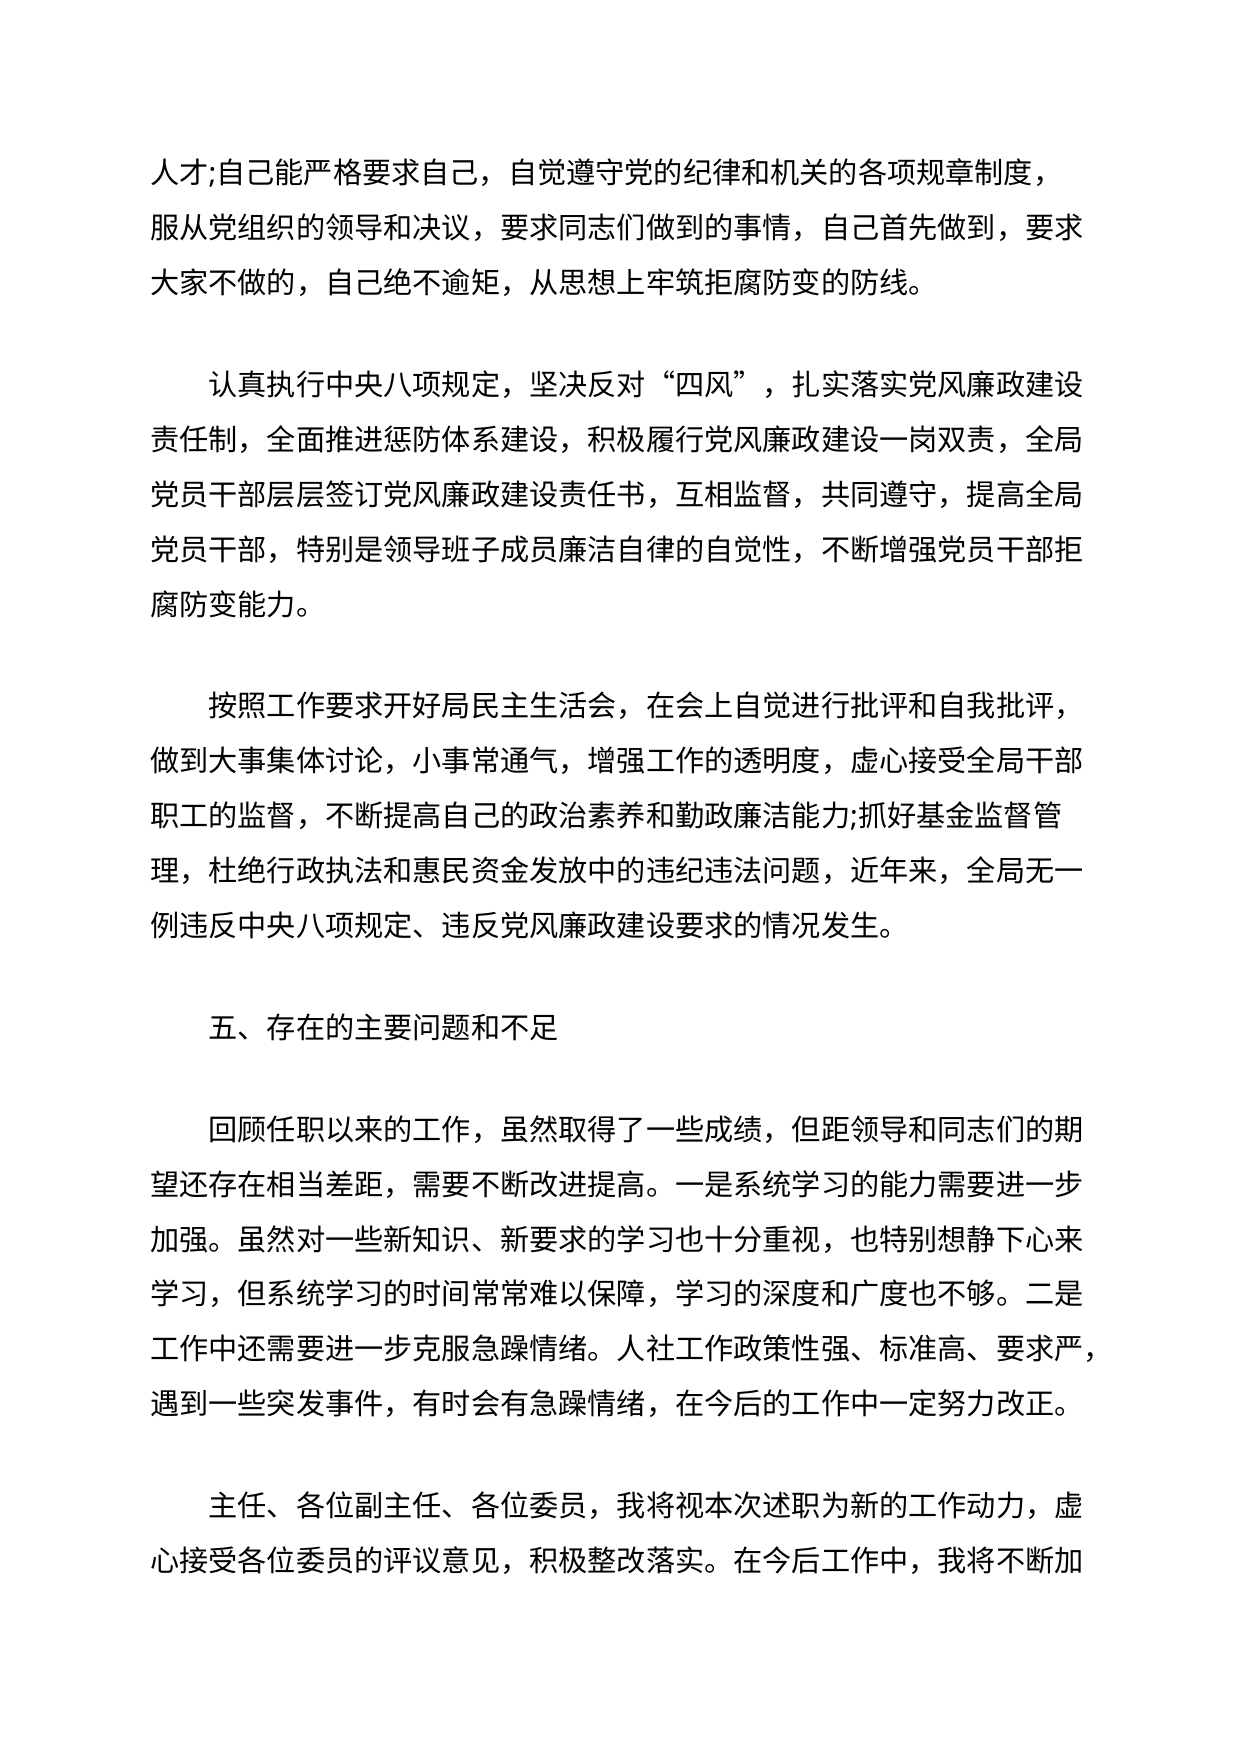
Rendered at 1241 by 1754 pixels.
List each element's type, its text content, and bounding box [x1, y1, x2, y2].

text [150, 150, 1090, 302]
text 五、存在的主要问题和不足 [150, 1004, 1090, 1047]
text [150, 1482, 1090, 1580]
text 回顾任职以来的工作，虽然取得了一些成绩，但距领导和同志们的期望还存在相当差距，需要不断改进提高。一是系统学习的能力需要进一步加强。虽然对一些新知识、新要求的学习也十分重视，也特别想静下心来学习，但系统学习的时间常常难以保障，学习的深度和广度也不够。二是工作中还需要进一步克服急躁情绪。人社工作政策性强、标准高、要求严，遇到一些突发事件，有时会有急躁情绪，在今后的工作中一定努力改正。 [150, 1106, 1090, 1423]
text 按照工作要求开好局民主生活会，在会上自觉进行批评和自我批评，做到大事集体讨论，小事常通气，增强工作的透明度，虚心接受全局干部职工的监督，不断提高自己的政治素养和勤政廉洁能力;抓好基金监督管理，杜绝行政执法和惠民资金发放中的违纪违法问题，近年来，全局无一例违反中央八项规定、违反党风廉政建设要求的情况发生。 [150, 683, 1090, 945]
text 认真执行中央八项规定，坚决反对“四风”，扎实落实党风廉政建设责任制，全面推进惩防体系建设，积极履行党风廉政建设一岗双责，全局党员干部层层签订党风廉政建设责任书，互相监督，共同遵守，提高全局党员干部，特别是领导班子成员廉洁自律的自觉性，不断增强党员干部拒腐防变能力。 [150, 362, 1090, 623]
